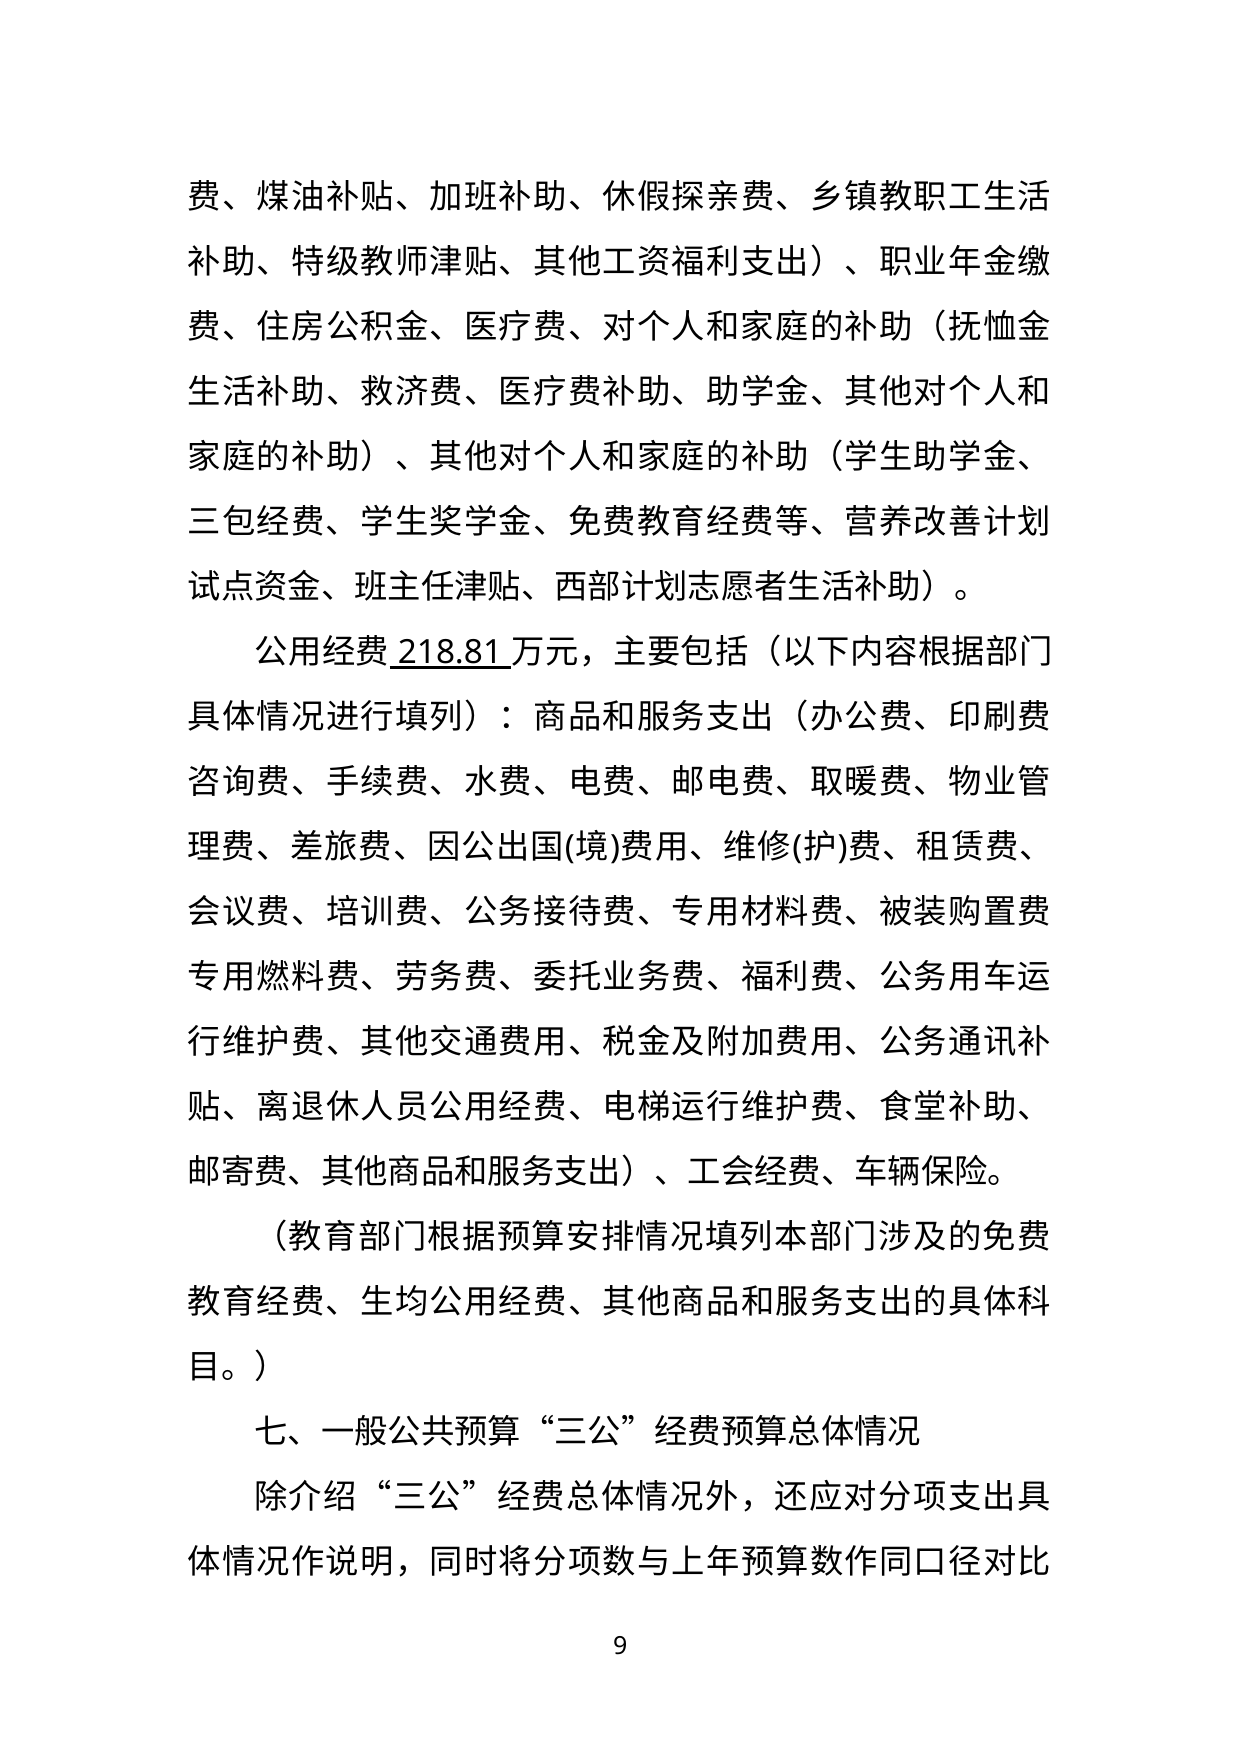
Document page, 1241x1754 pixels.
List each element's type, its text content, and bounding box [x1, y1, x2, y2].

text 七、一般公共预算“三公”经费预算总体情况 [187, 1397, 1053, 1462]
text 公用经费 218.81 万元，主要包括（以下内容根据部门具体情况进行填列）：商品和服务支出（办公费、印刷费、咨询费、手续费、水费、电费、邮电费、取暖费、物业管理费、差旅费、因公出国(境)费用、维修(护)费、租赁费、会议费、培训费、公务接待费、专用材料费、被装购置费、专用燃料费、劳务费、委托业务费、福利费、公务用车运行维护费、其他交通费用、税金及附加费用、公务通讯补贴、离退休人员公用经费、电梯运行维护费、食堂补助、邮寄费、其他商品和服务支出）、工会经费、车辆保险。 [187, 617, 1053, 1202]
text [187, 162, 1053, 617]
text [187, 1462, 1053, 1592]
text （教育部门根据预算安排情况填列本部门涉及的免费教育经费、生均公用经费、其他商品和服务支出的具体科目。） [187, 1202, 1053, 1397]
